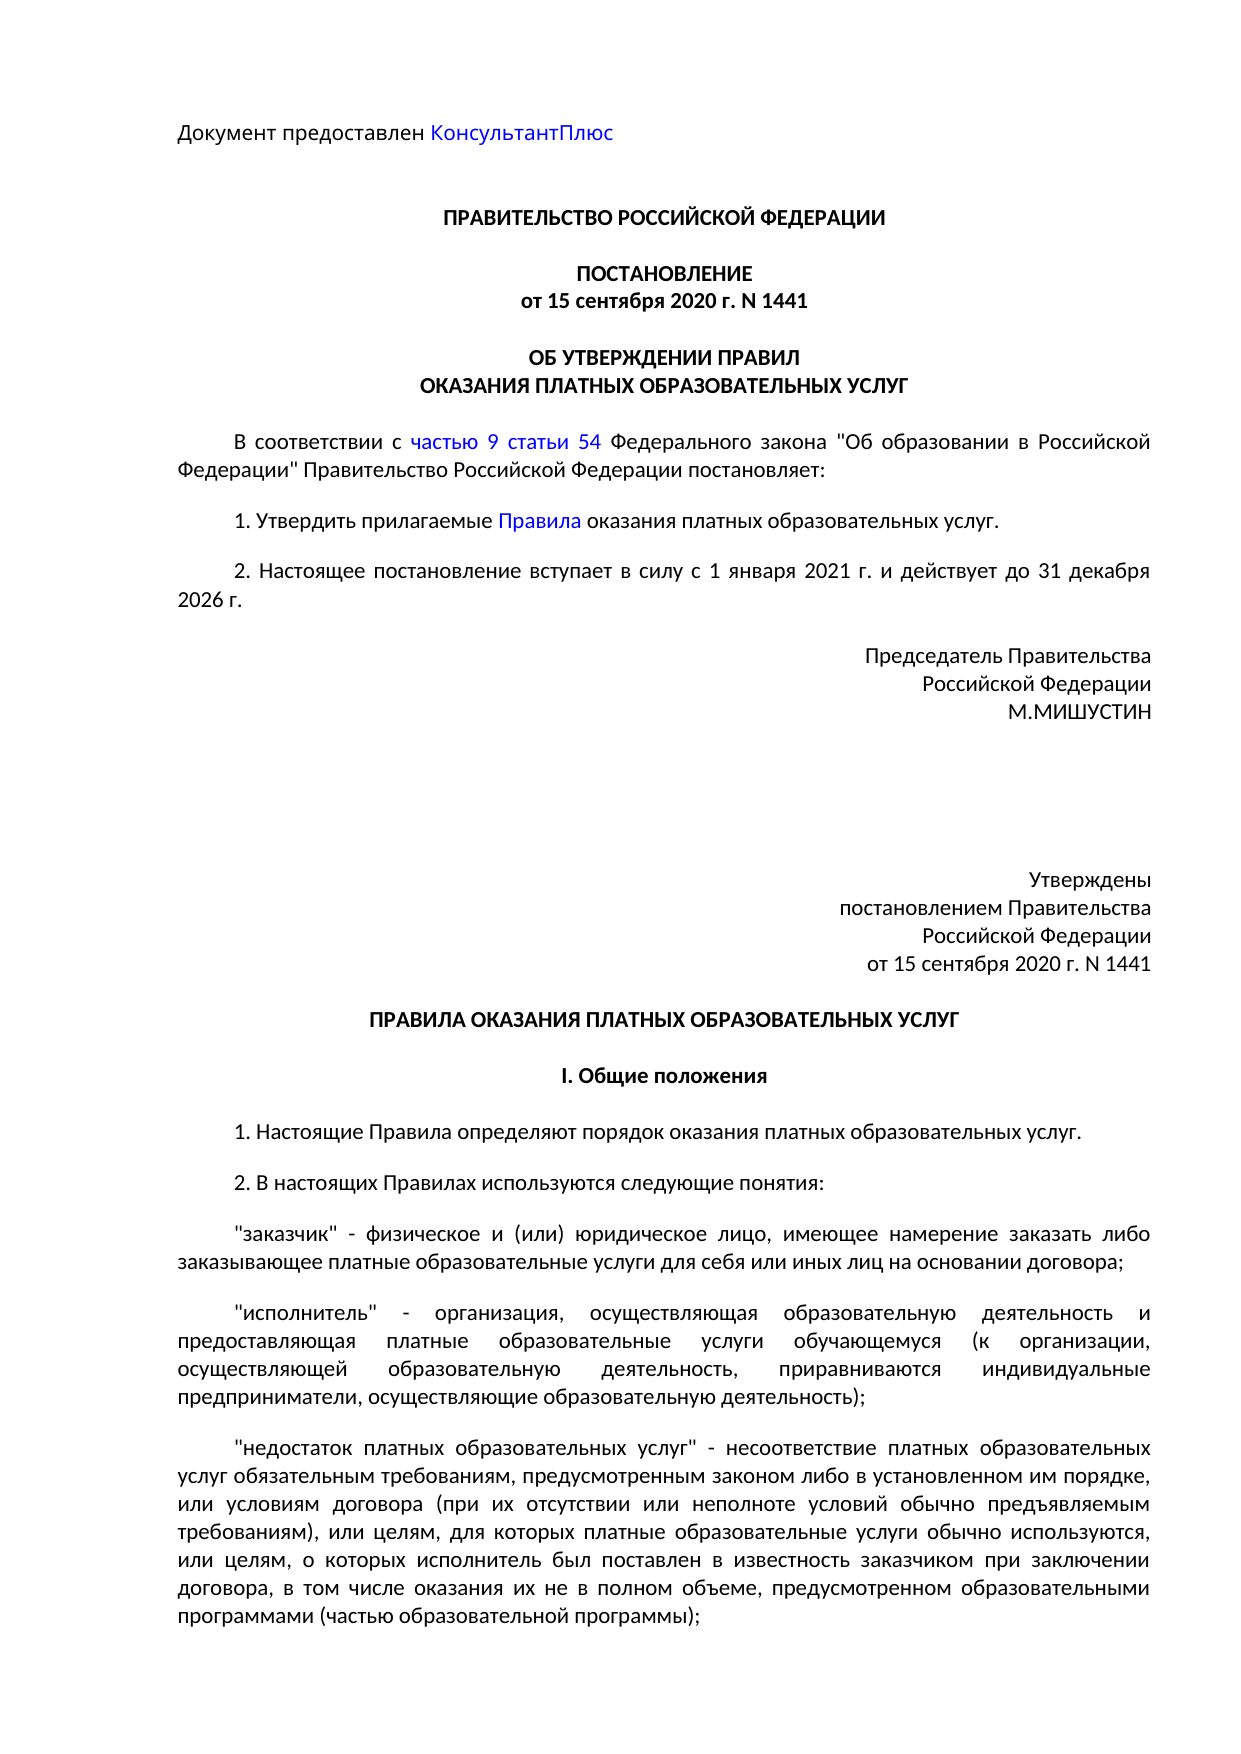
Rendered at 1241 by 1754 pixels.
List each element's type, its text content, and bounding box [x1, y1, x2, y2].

text Российской Федерации [177, 921, 1152, 949]
text от 15 сентября 2020 г. N 1441 [177, 949, 1152, 977]
text "исполнитель" - организация, осуществляющая образовательную деятельность и предоставляющая платные образовательные услуги обучающемуся (к организации, осуществляющей образовательную деятельность, приравниваются индивидуальные предприниматели, осуществляющие образовательную деятельность); [177, 1298, 1152, 1410]
text В соответствии с частью 9 статьи 54 Федерального закона "Об образовании в Российской Федерации" Правительство Российской Федерации постановляет: [177, 427, 1152, 483]
text ОБ УТВЕРЖДЕНИИ ПРАВИЛ [177, 343, 1152, 371]
text Российской Федерации [177, 669, 1152, 697]
text ПОСТАНОВЛЕНИЕ [177, 259, 1152, 287]
text "заказчик" - физическое и (или) юридическое лицо, имеющее намерение заказать либо заказывающее платные образовательные услуги для себя или иных лиц на основании договора; [177, 1219, 1152, 1275]
text ОКАЗАНИЯ ПЛАТНЫХ ОБРАЗОВАТЕЛЬНЫХ УСЛУГ [177, 371, 1152, 399]
text ПРАВИЛА ОКАЗАНИЯ ПЛАТНЫХ ОБРАЗОВАТЕЛЬНЫХ УСЛУГ [177, 1005, 1152, 1033]
text 2. В настоящих Правилах используются следующие понятия: [177, 1168, 1152, 1196]
text от 15 сентября 2020 г. N 1441 [177, 287, 1152, 315]
text 2. Настоящее постановление вступает в силу с 1 января 2021 г. и действует до 31 декабря 2026 г. [177, 557, 1152, 613]
text 1. Настоящие Правила определяют порядок оказания платных образовательных услуг. [177, 1117, 1152, 1145]
text М.МИШУСТИН [177, 697, 1152, 725]
text Документ предоставлен КонсультантПлюс [177, 118, 1152, 174]
text I. Общие положения [177, 1061, 1152, 1089]
text ПРАВИТЕЛЬСТВО РОССИЙСКОЙ ФЕДЕРАЦИИ [177, 203, 1152, 231]
text Председатель Правительства [177, 641, 1152, 669]
text постановлением Правительства [177, 893, 1152, 921]
text Утверждены [177, 865, 1152, 893]
text "недостаток платных образовательных услуг" - несоответствие платных образовательных услуг обязательным требованиям, предусмотренным законом либо в установленном им порядке, или условиям договора (при их отсутствии или неполноте условий обычно предъявляемым требованиям), или целям, для которых платные образовательные услуги обычно используются, или целям, о которых исполнитель был поставлен в известность заказчиком при заключении договора, в том числе оказания их не в полном объеме, предусмотренном образовательными программами (частью образовательной программы); [177, 1433, 1152, 1629]
text 1. Утвердить прилагаемые Правила оказания платных образовательных услуг. [177, 506, 1152, 534]
